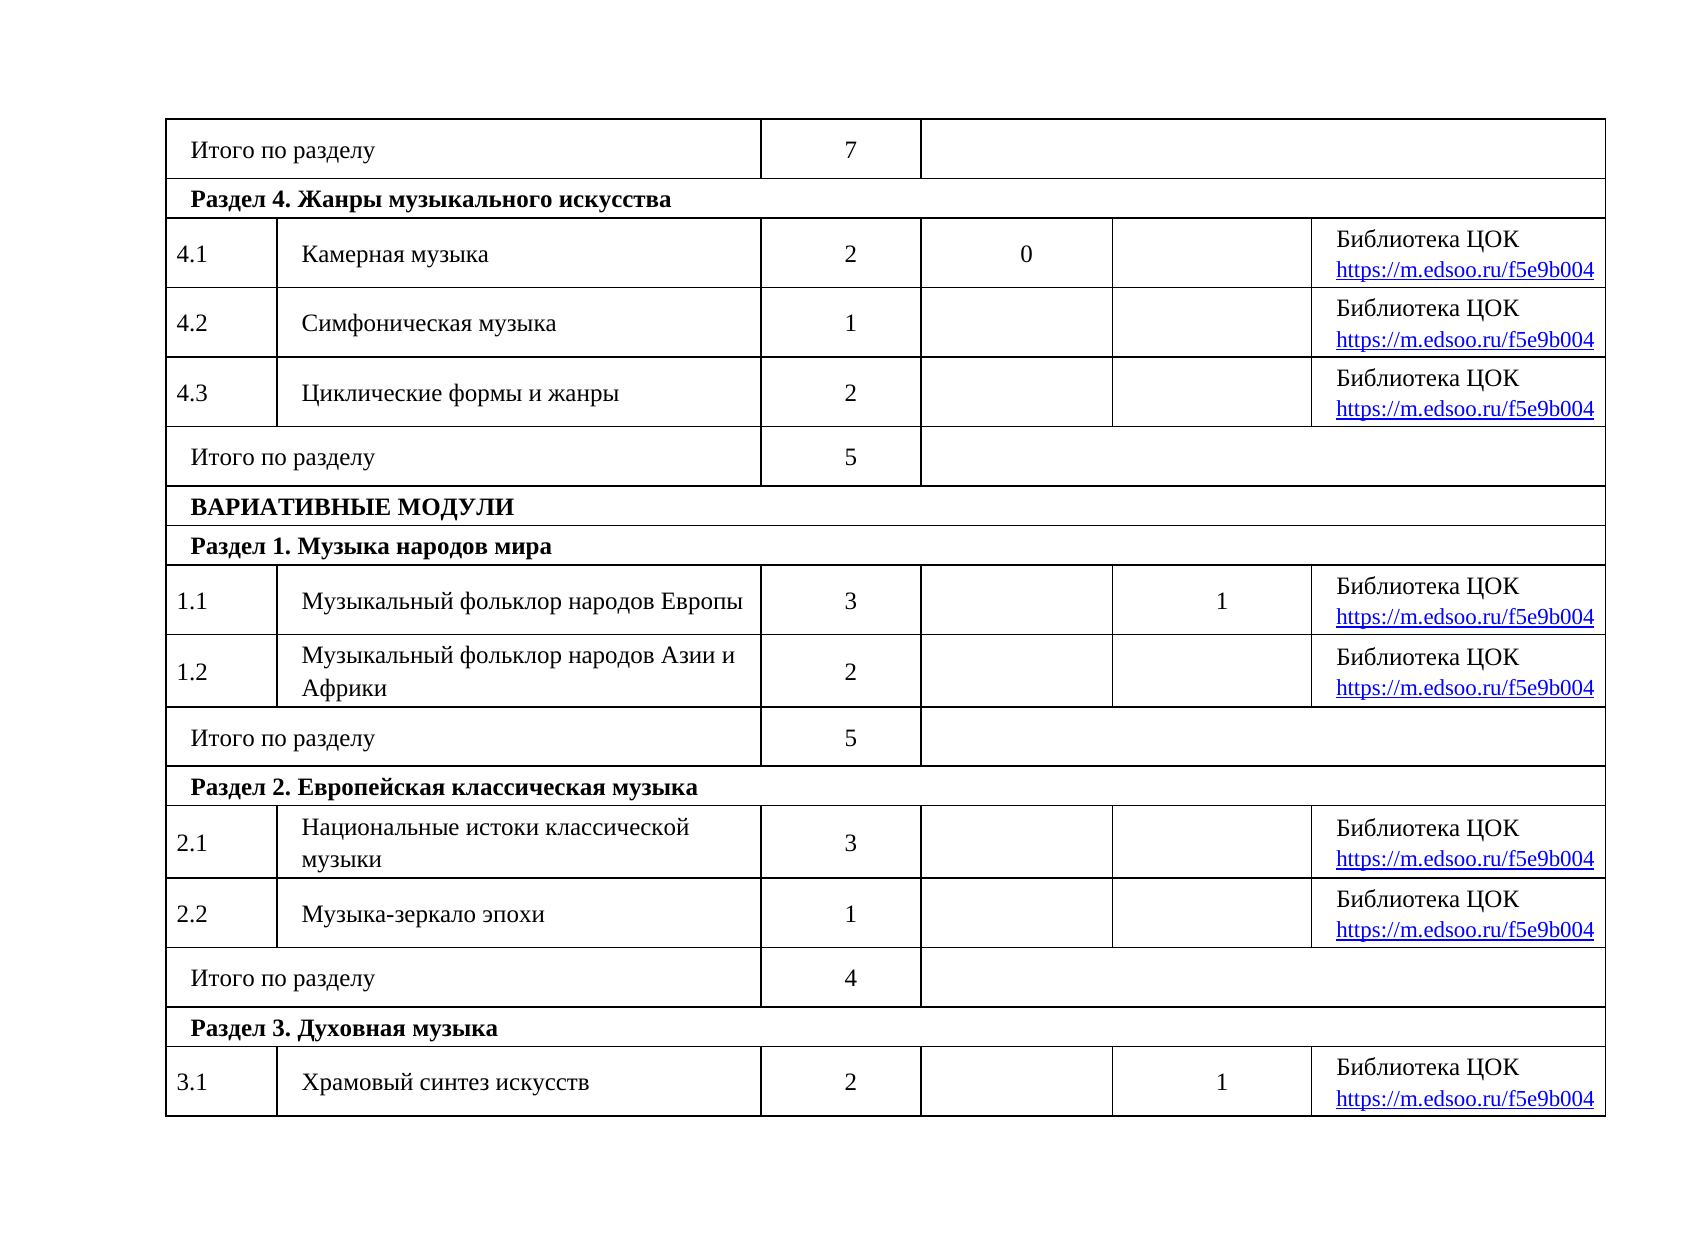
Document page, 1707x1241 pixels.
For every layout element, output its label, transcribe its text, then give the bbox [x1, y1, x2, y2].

table_cell [922, 879, 1112, 947]
table_cell 4.3 [167, 358, 276, 426]
table_cell Библиотека ЦОК https://m.edsoo.ru/f5e9b004 [1312, 806, 1605, 877]
table_cell Музыка-зеркало эпохи [278, 879, 760, 947]
table_cell 1 [1113, 566, 1311, 633]
table_cell Музыкальный фольклор народов Азии и Африки [278, 635, 760, 706]
table_cell 2.2 [167, 879, 276, 947]
table_cell 3 [762, 806, 920, 877]
table_cell Итого по разделу [167, 948, 760, 1006]
table_cell 1 [1113, 1047, 1311, 1115]
table_cell Раздел 2. Европейская классическая музыка [167, 767, 1605, 805]
table_cell [922, 120, 1605, 178]
table_cell [1113, 806, 1311, 877]
table_cell Итого по разделу [167, 120, 760, 178]
table_cell 3 [762, 566, 920, 633]
table_cell 2 [762, 219, 920, 287]
table_cell Симфоническая музыка [278, 288, 760, 356]
table_cell ВАРИАТИВНЫЕ МОДУЛИ [167, 487, 1605, 524]
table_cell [1312, 219, 1605, 287]
table_cell Циклические формы и жанры [278, 358, 760, 426]
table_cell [1312, 1047, 1605, 1115]
table_cell 2 [762, 635, 920, 706]
table_cell Раздел 1. Музыка народов мира [167, 526, 1605, 564]
table_cell Национальные истоки классической музыки [278, 806, 760, 877]
table_cell 1.1 [167, 566, 276, 633]
table_cell [922, 358, 1112, 426]
table_cell 1 [762, 879, 920, 947]
table_cell 2 [762, 1047, 920, 1115]
table_cell Библиотека ЦОК https://m.edsoo.ru/f5e9b004 [1312, 566, 1605, 633]
table_cell Раздел 4. Жанры музыкального искусства [167, 179, 1605, 217]
table_cell [1113, 288, 1311, 356]
table_cell 4 [762, 948, 920, 1006]
table_cell [922, 427, 1605, 485]
table_cell Итого по разделу [167, 427, 760, 485]
table_cell [1113, 635, 1311, 706]
table_cell 7 [762, 120, 920, 178]
table_cell [922, 708, 1605, 765]
table_cell 4.1 [167, 219, 276, 287]
table_cell [1113, 358, 1311, 426]
table_cell 5 [762, 427, 920, 485]
table_cell [922, 566, 1112, 633]
table_cell Библиотека ЦОК https://m.edsoo.ru/f5e9b004 [1312, 635, 1605, 706]
table_cell [922, 948, 1605, 1006]
table_cell Музыкальный фольклор народов Европы [278, 566, 760, 633]
table_cell 5 [762, 708, 920, 765]
table_cell 0 [922, 219, 1112, 287]
table_cell [922, 288, 1112, 356]
table_cell Итого по разделу [167, 708, 760, 765]
table_cell 1.2 [167, 635, 276, 706]
table_cell 1 [762, 288, 920, 356]
table_cell 2.1 [167, 806, 276, 877]
table_cell 4.2 [167, 288, 276, 356]
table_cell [1312, 288, 1605, 356]
table_cell [1113, 219, 1311, 287]
table_cell 3.1 [167, 1047, 276, 1115]
table_cell 2 [762, 358, 920, 426]
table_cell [1312, 879, 1605, 947]
table_cell [922, 635, 1112, 706]
table_cell Храмовый синтез искусств [278, 1047, 760, 1115]
table_cell Камерная музыка [278, 219, 760, 287]
table_cell [922, 806, 1112, 877]
table_cell Раздел 3. Духовная музыка [167, 1008, 1605, 1046]
table_cell Библиотека ЦОК https://m.edsoo.ru/f5e9b004 [1312, 358, 1605, 426]
table_cell [1113, 879, 1311, 947]
table_cell [922, 1047, 1112, 1115]
